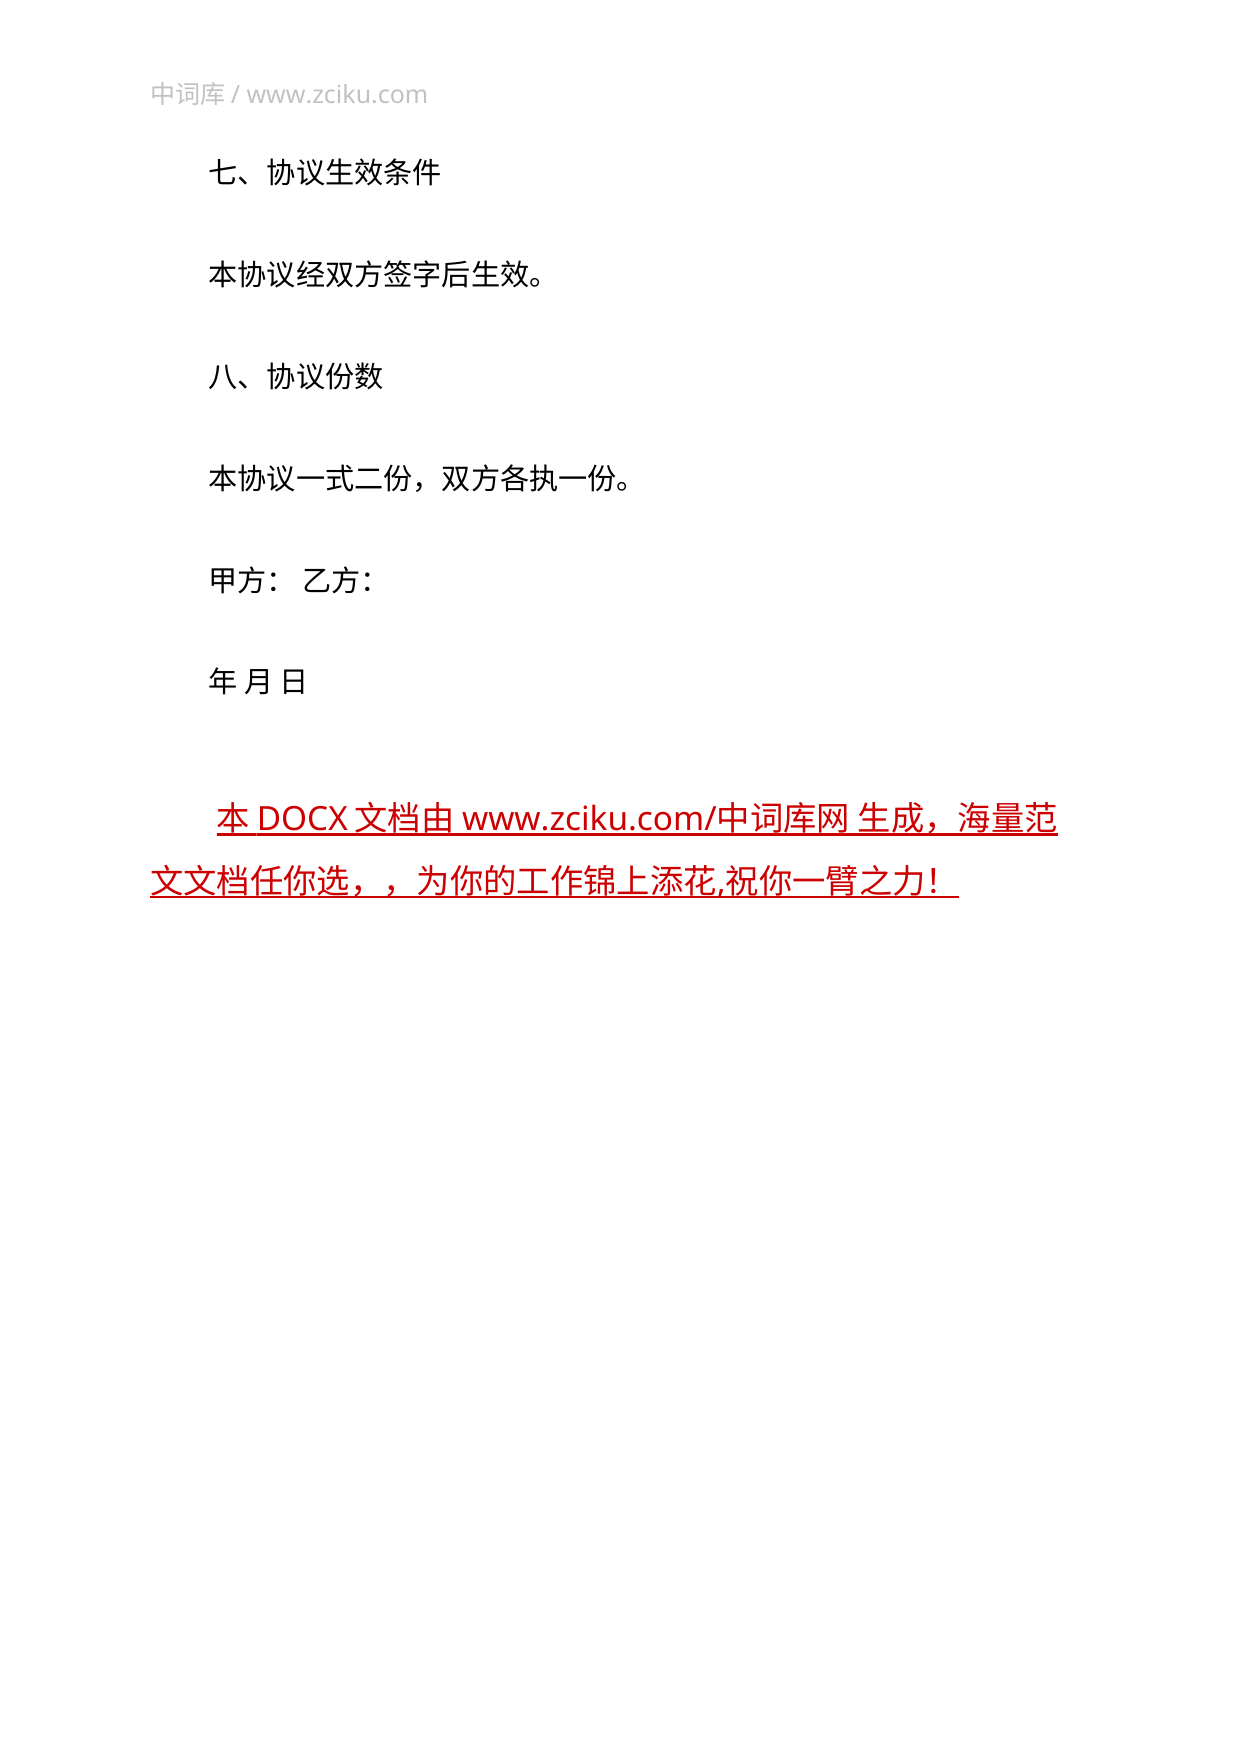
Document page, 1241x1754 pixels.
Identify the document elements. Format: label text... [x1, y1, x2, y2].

text 本协议一式二份，双方各执一份。 [150, 455, 1090, 498]
text 甲方： 乙方： [150, 557, 1090, 599]
text 年 月 日 [150, 659, 1090, 701]
text 本DOCX文档由 www.zciku.com/中词库网 生成，海量范文文档任你选，，为你的工作锦上添花,祝你一臂之力！ [150, 792, 1090, 903]
text 本协议经双方签字后生效。 [150, 252, 1090, 294]
text 八、协议份数 [150, 353, 1090, 396]
text 七、协议生效条件 [150, 150, 1090, 192]
